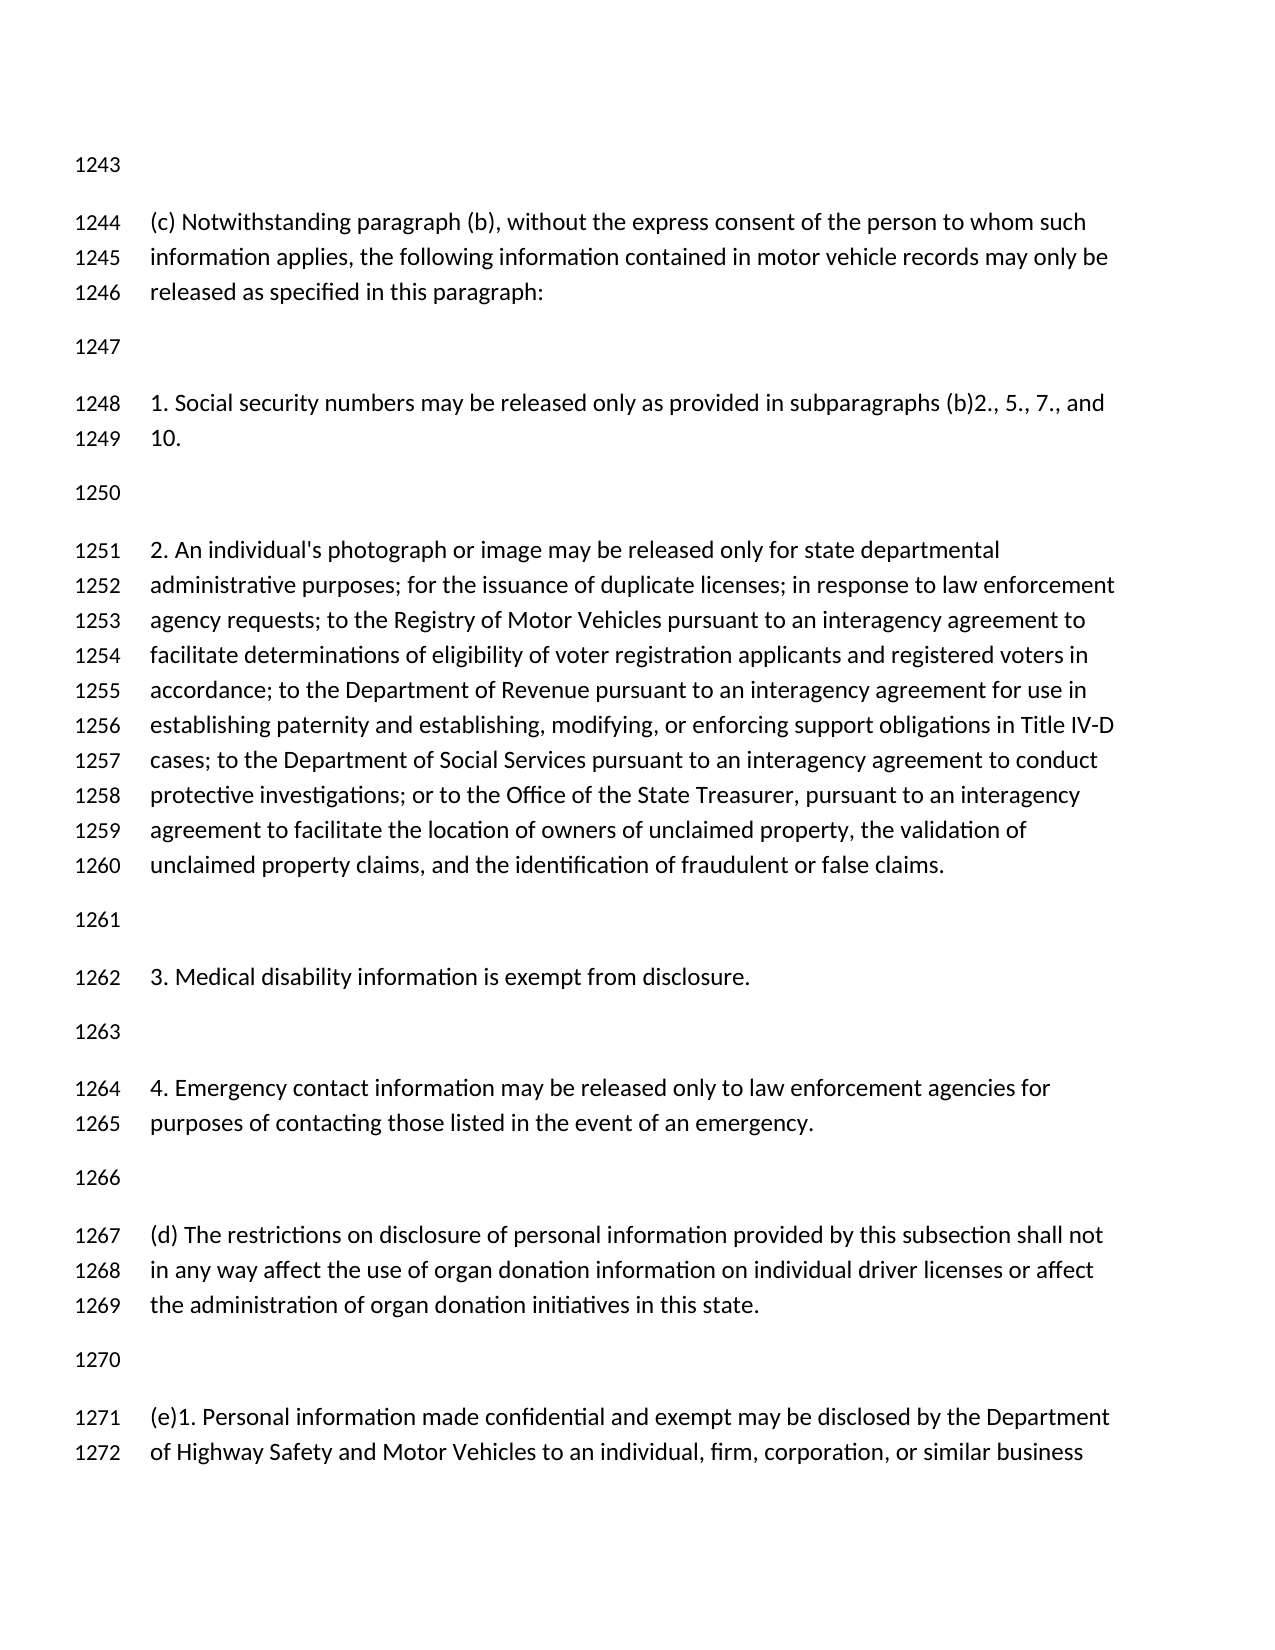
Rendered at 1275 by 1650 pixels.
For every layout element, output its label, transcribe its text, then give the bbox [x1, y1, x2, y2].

text 1. Social security numbers may be released only as provided in subparagraphs (b)2., 5., 7., and 10. [150, 387, 1125, 453]
text 3. Medical disability information is exempt from disclosure. [150, 961, 1125, 991]
text 4. Emergency contact information may be released only to law enforcement agencies for purposes of contacting those listed in the event of an emergency. [150, 1072, 1125, 1138]
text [150, 1401, 1125, 1466]
text (c) Notwithstanding paragraph (b), without the express consent of the person to whom such information applies, the following information contained in motor vehicle records may only be released as specified in this paragraph: [150, 206, 1125, 306]
text 2. An individual's photograph or image may be released only for state departmental administrative purposes; for the issuance of duplicate licenses; in response to law enforcement agency requests; to the Registry of Motor Vehicles pursuant to an interagency agreement to facilitate determinations of eligibility of voter registration applicants and registered voters in accordance; to the Department of Revenue pursuant to an interagency agreement for use in establishing paternity and establishing, modifying, or enforcing support obligations in Title IV-D cases; to the Department of Social Services pursuant to an interagency agreement to conduct protective investigations; or to the Office of the State Treasurer, pursuant to an interagency agreement to facilitate the location of owners of unclaimed property, the validation of unclaimed property claims, and the identification of fraudulent or false claims. [150, 534, 1125, 880]
text (d) The restrictions on disclosure of personal information provided by this subsection shall not in any way affect the use of organ donation information on individual driver licenses or affect the administration of organ donation initiatives in this state. [150, 1219, 1125, 1320]
